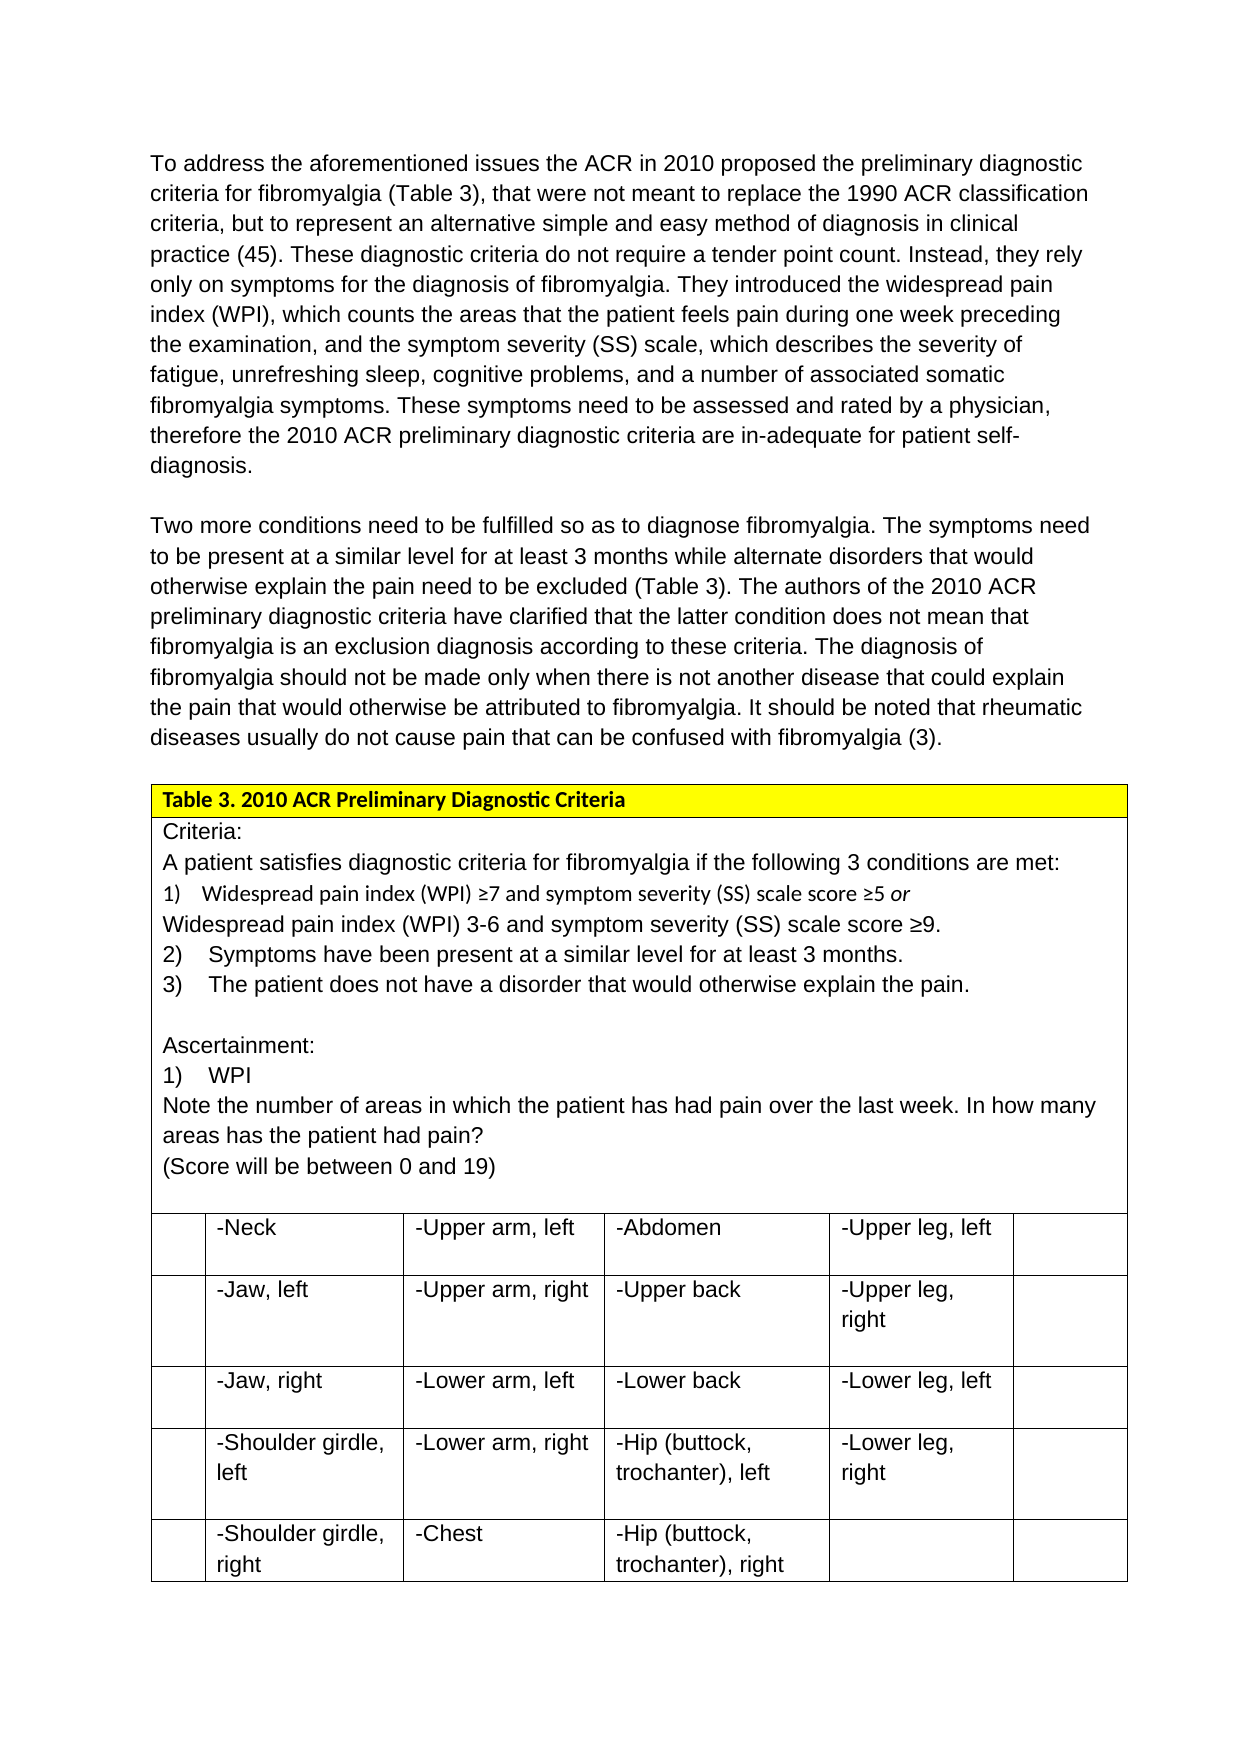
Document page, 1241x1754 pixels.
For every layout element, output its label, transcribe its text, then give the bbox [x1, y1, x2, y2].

table_cell -Upper leg, left [830, 1214, 1013, 1274]
table_cell [1014, 1214, 1127, 1274]
table_cell [830, 1520, 1013, 1581]
table_cell -Shoulder girdle, left [206, 1429, 403, 1519]
table_cell -Abdomen [605, 1214, 829, 1274]
table_cell Criteria: A patient satisfies diagnostic criteria for fibromyalgia if the following 3 conditions are met: 1) Widespread pain index (WPI) ≥7 and symptom severity (SS) scale score ≥5 or Widespread pain index (WPI) 3-6 and symptom severity (SS) scale score ≥9. 2) Symptoms have been present at a similar level for at least 3 months. 3) The patient does not have a disorder that would otherwise explain the pain. Ascertainment: 1) WPI Note the number of areas in which the patient has had pain over the last week. In how many areas has the patient had pain? (Score will be between 0 and 19) [152, 818, 1127, 1213]
table_cell [152, 1429, 205, 1519]
table_cell [1014, 1276, 1127, 1366]
table_cell -Jaw, right [206, 1367, 403, 1428]
table_cell -Lower arm, left [404, 1367, 604, 1428]
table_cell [206, 1520, 403, 1581]
table_cell -Upper back [605, 1276, 829, 1366]
table_cell -Neck [206, 1214, 403, 1274]
table_cell [152, 1276, 205, 1366]
table_cell [152, 1520, 205, 1581]
table_cell -Upper arm, right [404, 1276, 604, 1366]
table_cell [1014, 1429, 1127, 1519]
table_cell -Upper arm, left [404, 1214, 604, 1274]
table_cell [605, 1520, 829, 1581]
table_cell [1014, 1367, 1127, 1428]
table_cell [152, 1214, 205, 1274]
text To address the aforementioned issues the ACR in 2010 proposed the preliminary diagnostic criteria for fibromyalgia (Table 3), that were not meant to replace the 1990 ACR classification criteria, but to represent an alternative simple and easy method of diagnosis in clinical practice (45). These diagnostic criteria do not require a tender point count. Instead, they rely only on symptoms for the diagnosis of fibromyalgia. They introduced the widespread pain index (WPI), which counts the areas that the patient feels pain during one week preceding the examination, and the symptom severity (SS) scale, which describes the severity of fatigue, unrefreshing sleep, cognitive problems, and a number of associated somatic fibromyalgia symptoms. These symptoms need to be assessed and rated by a physician, therefore the 2010 ACR preliminary diagnostic criteria are in-adequate for patient self-diagnosis. [150, 150, 1090, 478]
table_cell -Hip (buttock, trochanter), left [605, 1429, 829, 1519]
table_header Table 3. 2010 ACR Preliminary Diagnostic Criteria [152, 785, 1127, 817]
table_cell [152, 1367, 205, 1428]
text Two more conditions need to be fulfilled so as to diagnose fibromyalgia. The symptoms need to be present at a similar level for at least 3 months while alternate disorders that would otherwise explain the pain need to be excluded (Table 3). The authors of the 2010 ACR preliminary diagnostic criteria have clarified that the latter condition does not mean that fibromyalgia is an exclusion diagnosis according to these criteria. The diagnosis of fibromyalgia should not be made only when there is not another disease that could explain the pain that would otherwise be attributed to fibromyalgia. It should be noted that rheumatic diseases usually do not cause pain that can be confused with fibromyalgia (3). [150, 512, 1090, 750]
table_cell -Chest [404, 1520, 604, 1581]
table_cell [1014, 1520, 1127, 1581]
table_cell -Lower leg, left [830, 1367, 1013, 1428]
table_cell -Upper leg, right [830, 1276, 1013, 1366]
table_cell -Lower back [605, 1367, 829, 1428]
table_cell -Jaw, left [206, 1276, 403, 1366]
table_cell -Lower leg, right [830, 1429, 1013, 1519]
table_cell -Lower arm, right [404, 1429, 604, 1519]
